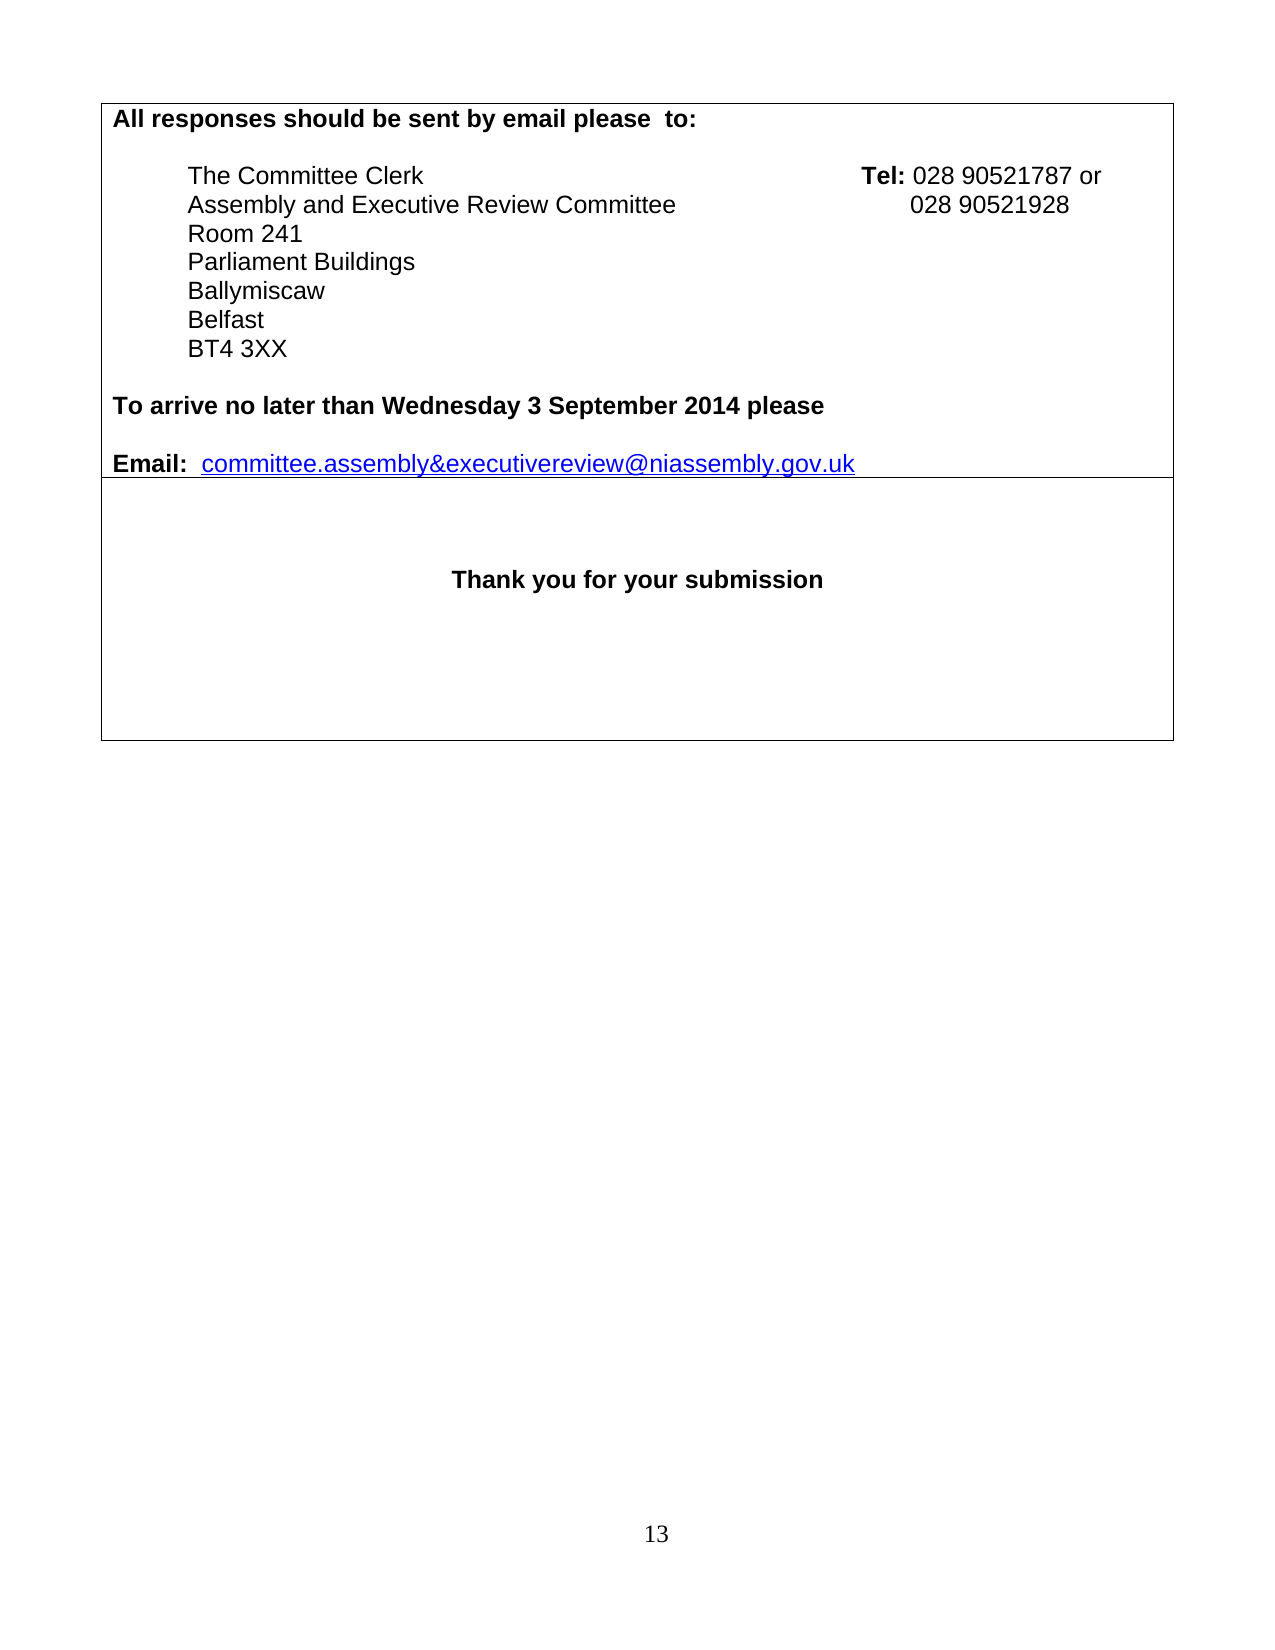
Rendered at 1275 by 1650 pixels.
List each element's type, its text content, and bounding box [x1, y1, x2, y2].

table_cell All responses should be sent by email please to: The Committee Clerk Tel: 028 90521787 or Assembly and Executive Review Committee 028 90521928 Room 241 Parliament Buildings Ballymiscaw Belfast BT4 3XX To arrive no later than Wednesday 3 September 2014 please Email: committee.assembly&executivereview@niassembly.gov.uk [102, 104, 1173, 477]
table_cell Thank you for your submission [102, 478, 1173, 740]
